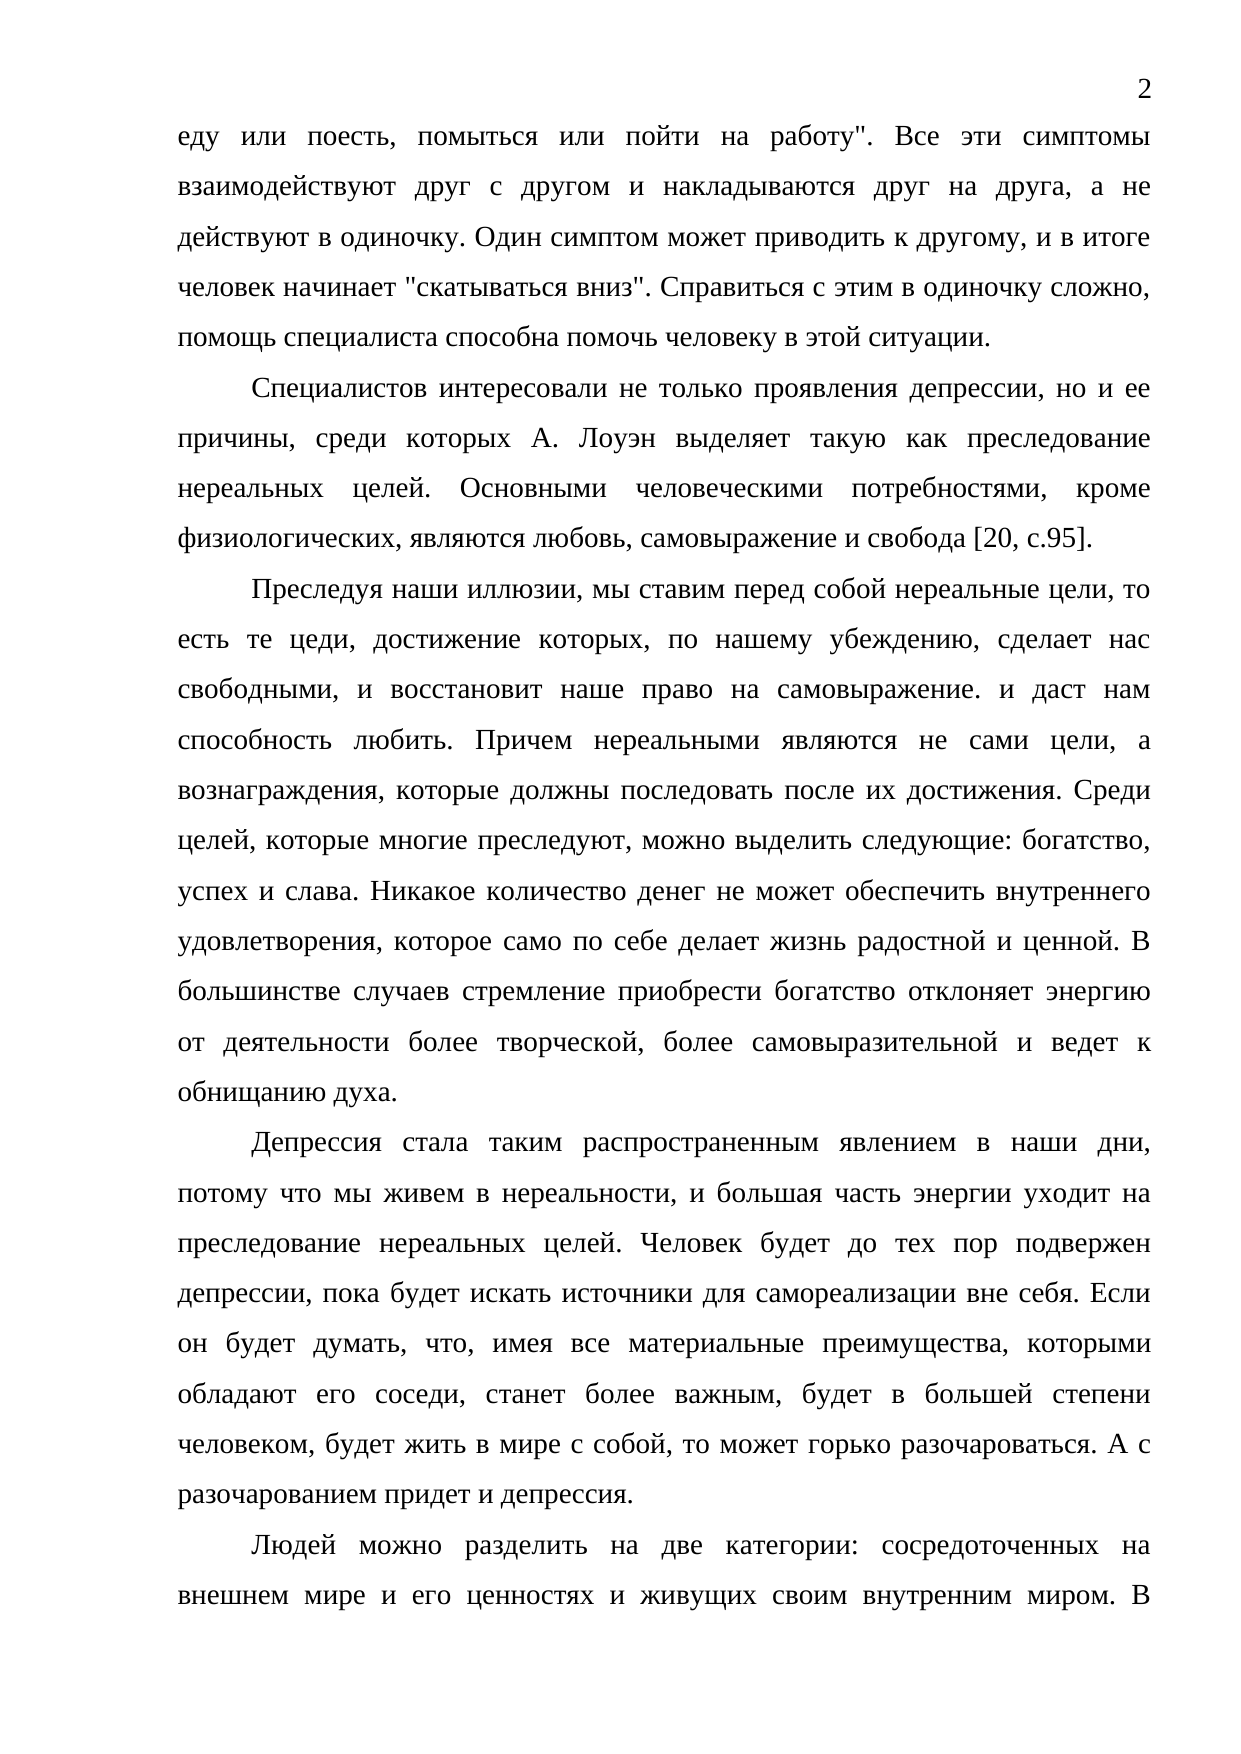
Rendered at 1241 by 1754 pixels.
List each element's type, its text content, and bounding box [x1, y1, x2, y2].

text Специалистов интересовали не только проявления депрессии, но и ее причины, среди которых А. Лоуэн выделяет такую как преследование нереальных целей. Основными человеческими потребностями, кроме физиологических, являются любовь, самовыражение и свобода [20, с.95]. [177, 370, 1152, 554]
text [177, 1527, 1152, 1611]
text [177, 118, 1152, 353]
text Депрессия стала таким распространенным явлением в наши дни, потому что мы живем в нереальности, и большая часть энергии уходит на преследование нереальных целей. Человек будет до тех пор подвержен депрессии, пока будет искать источники для самореализации вне себя. Если он будет думать, что, имея все материальные преимущества, которыми обладают его соседи, станет более важным, будет в большей степени человеком, будет жить в мире с собой, то может горько разочароваться. А с разочарованием придет и депрессия. [177, 1124, 1152, 1510]
text Преследуя наши иллюзии, мы ставим перед собой нереальные цели, то есть те цеди, достижение которых, по нашему убеждению, сделает нас свободными, и восстановит наше право на самовыражение. и даст нам способность любить. Причем нереальными являются не сами цели, а вознаграждения, которые должны последовать после их достижения. Среди целей, которые многие преследуют, можно выделить следующие: богатство, успех и слава. Никакое количество денег не может обеспечить внутреннего удовлетворения, которое само по себе делает жизнь радостной и ценной. В большинстве случаев стремление приобрести богатство отклоняет энергию от деятельности более творческой, более самовыразительной и ведет к обнищанию духа. [177, 571, 1152, 1108]
